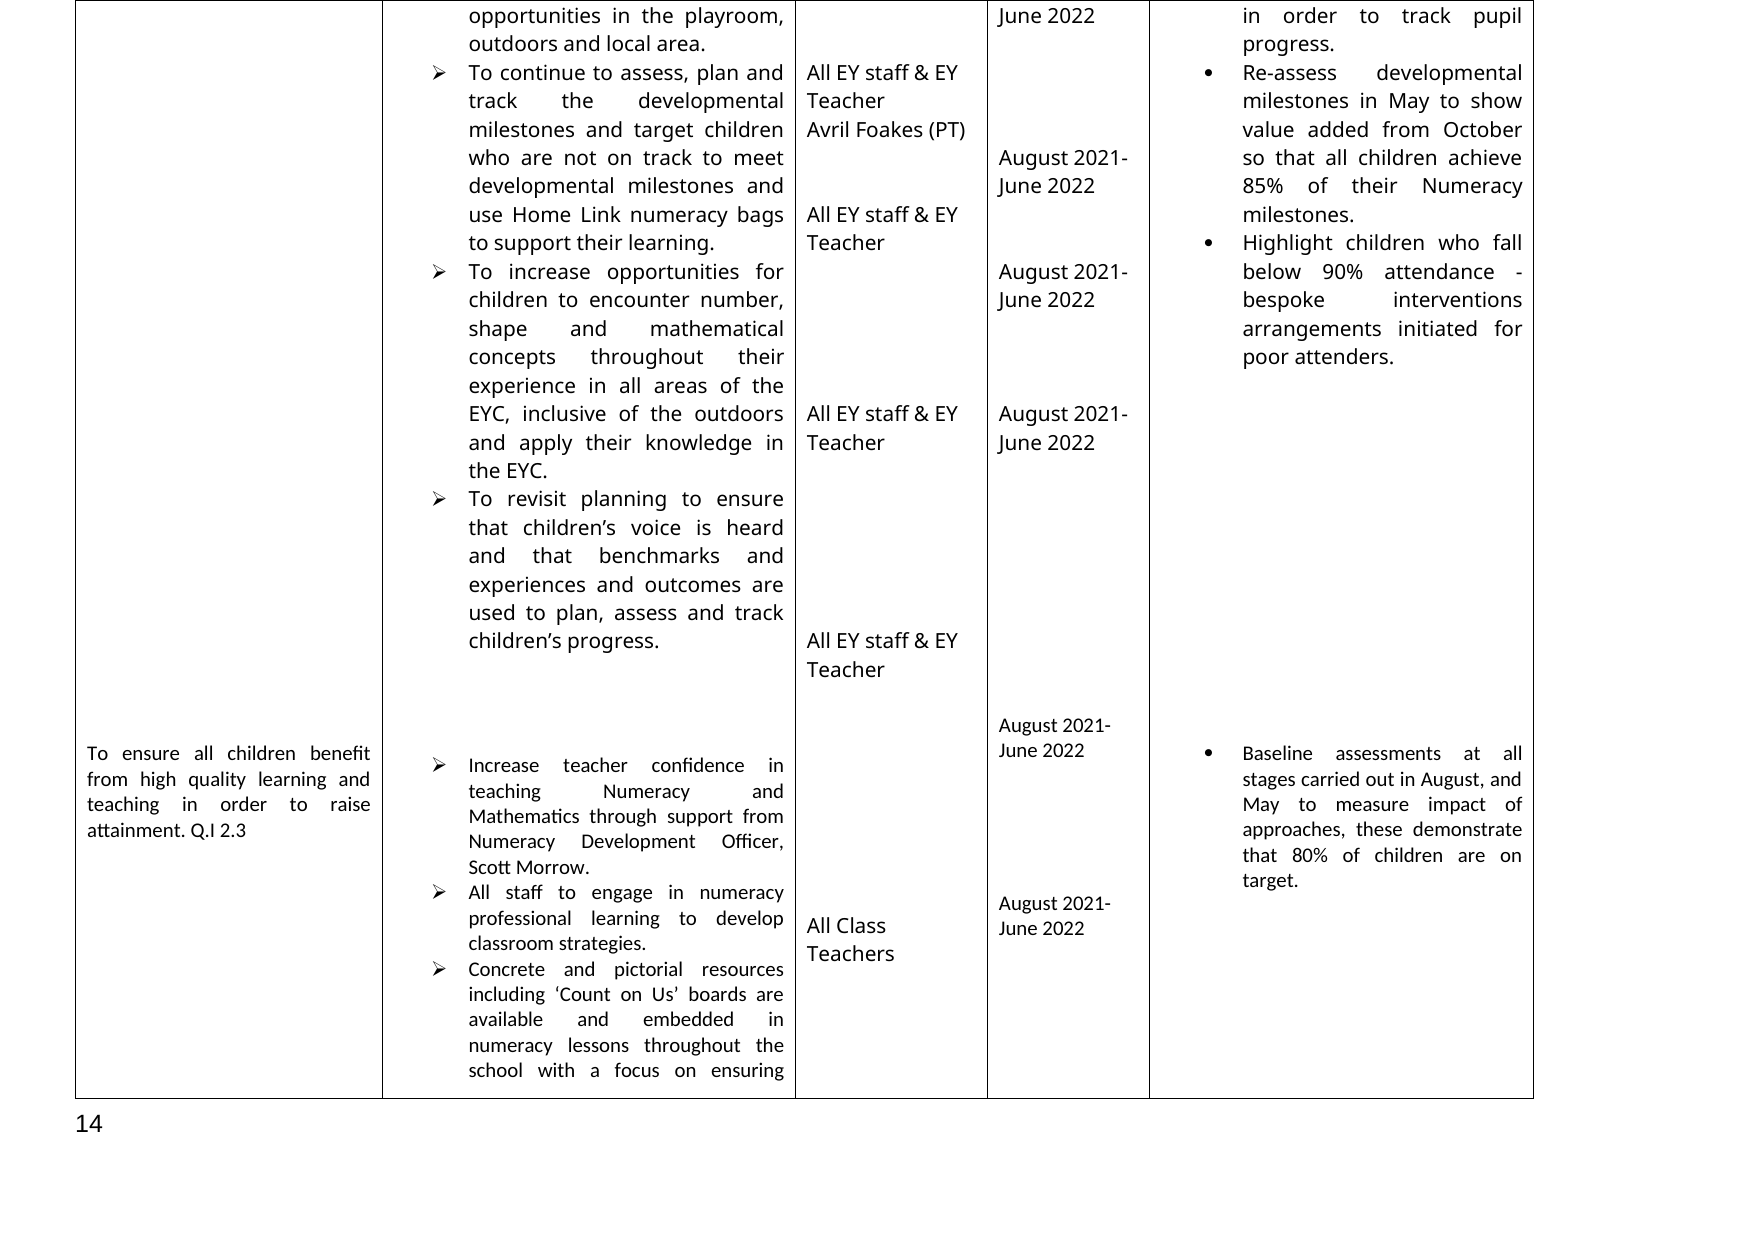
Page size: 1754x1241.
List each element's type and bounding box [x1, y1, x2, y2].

table_header [383, 1, 795, 1098]
table_header [988, 1, 1149, 1098]
table_header [796, 1, 987, 1098]
table_header [1150, 1, 1533, 1098]
table_header [76, 1, 382, 1098]
